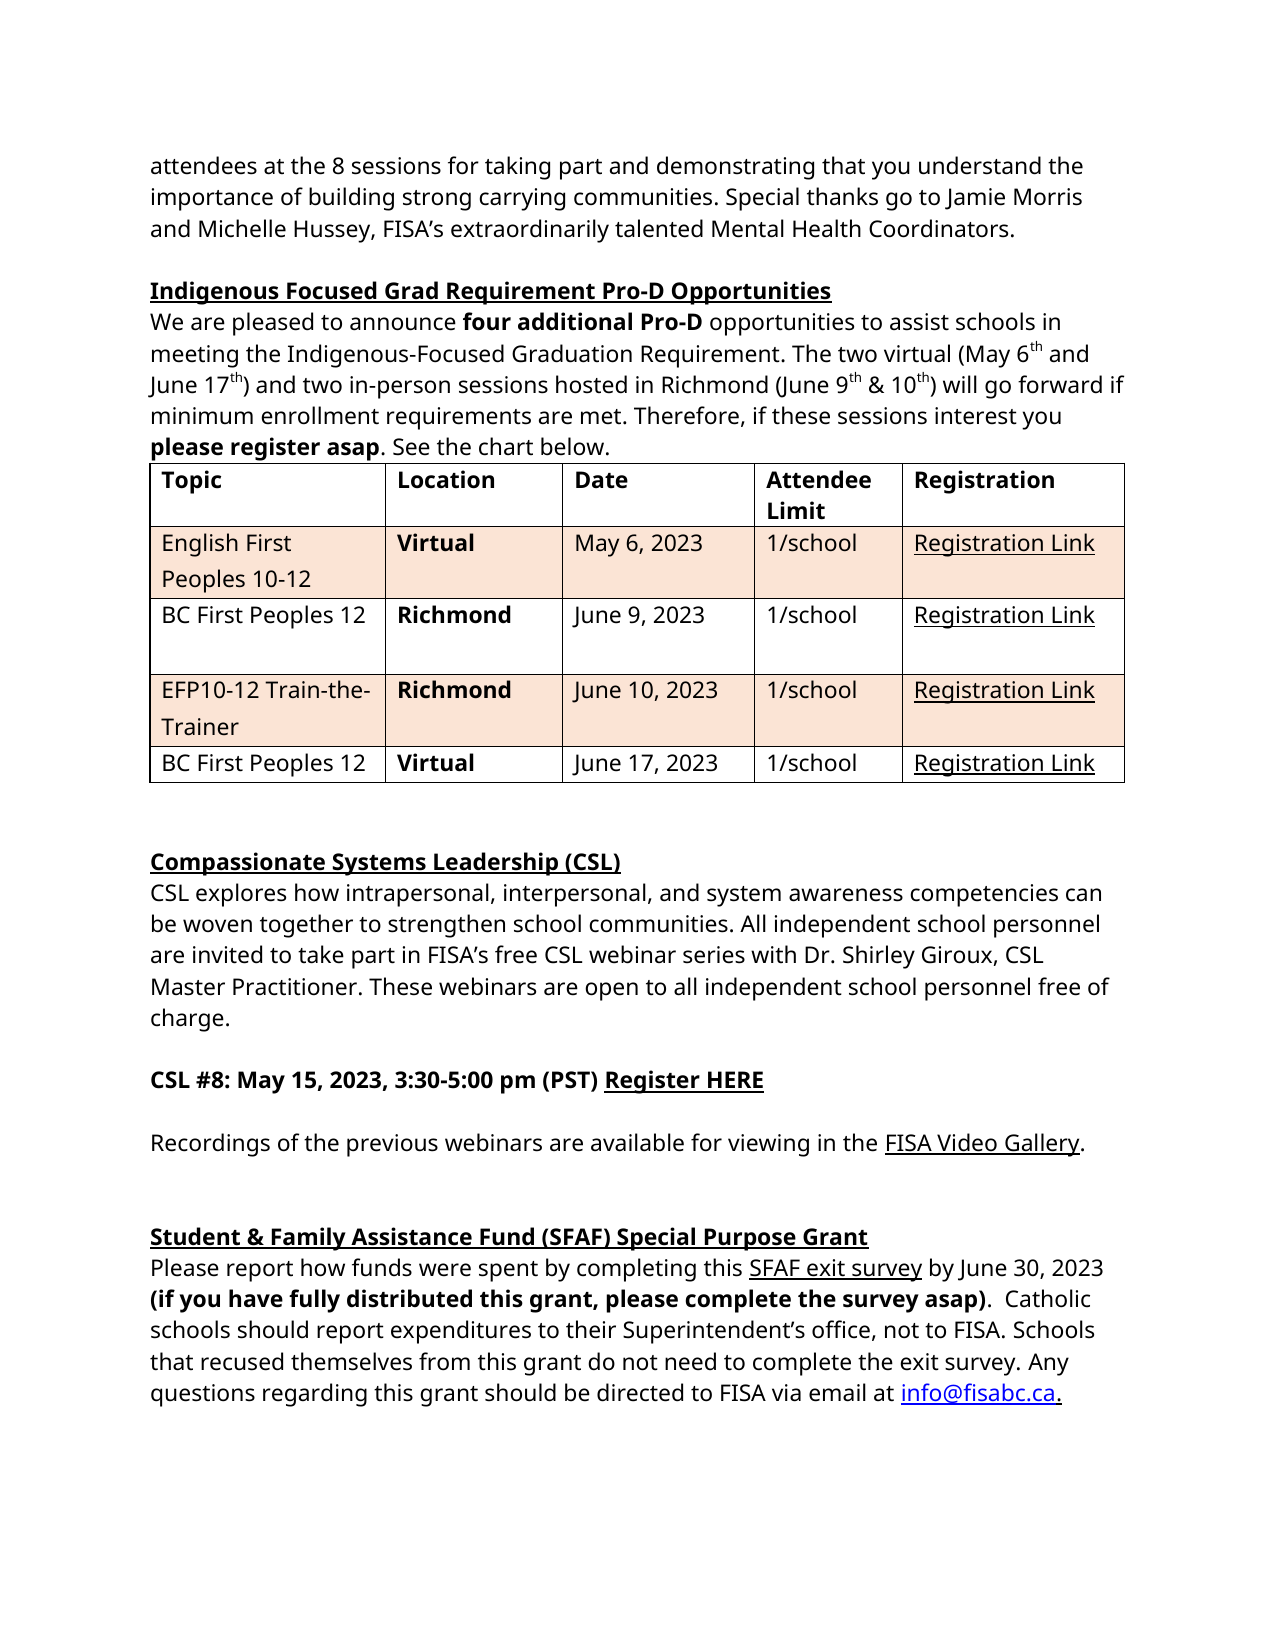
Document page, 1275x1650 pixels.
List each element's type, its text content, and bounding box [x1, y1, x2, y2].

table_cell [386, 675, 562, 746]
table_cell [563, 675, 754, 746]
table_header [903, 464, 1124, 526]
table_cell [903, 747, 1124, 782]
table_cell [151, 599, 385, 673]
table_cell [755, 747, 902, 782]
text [150, 150, 1125, 244]
text Compassionate Systems Leadership (CSL) [150, 846, 1125, 877]
text Indigenous Focused Grad Requirement Pro-D Opportunities [150, 275, 1125, 306]
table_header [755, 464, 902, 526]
text CSL #8: May 15, 2023, 3:30-5:00 pm (PST) Register HERE [150, 1064, 1125, 1096]
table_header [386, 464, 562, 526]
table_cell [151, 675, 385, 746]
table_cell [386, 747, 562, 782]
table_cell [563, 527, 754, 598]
text Recordings of the previous webinars are available for viewing in the FISA Video Gallery. [150, 1127, 1125, 1158]
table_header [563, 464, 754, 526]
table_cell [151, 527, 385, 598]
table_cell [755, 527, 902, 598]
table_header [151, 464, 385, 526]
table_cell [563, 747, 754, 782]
text We are pleased to announce four additional Pro-D opportunities to assist schools in meeting the Indigenous-Focused Graduation Requirement. The two virtual (May 6th and June 17th) and two in-person sessions hosted in Richmond (June 9th & 10th) will go forward if minimum enrollment requirements are met. Therefore, if these sessions interest you please register asap. See the chart below. [150, 306, 1125, 462]
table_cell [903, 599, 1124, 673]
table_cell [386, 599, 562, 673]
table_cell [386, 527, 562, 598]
text Student & Family Assistance Fund (SFAF) Special Purpose Grant [150, 1221, 1125, 1252]
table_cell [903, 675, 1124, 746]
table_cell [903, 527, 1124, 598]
text CSL explores how intrapersonal, interpersonal, and system awareness competencies can be woven together to strengthen school communities. All independent school personnel are invited to take part in FISA’s free CSL webinar series with Dr. Shirley Giroux, CSL Master Practitioner. These webinars are open to all independent school personnel free of charge. [150, 877, 1125, 1033]
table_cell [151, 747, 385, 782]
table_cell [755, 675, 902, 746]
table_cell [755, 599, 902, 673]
text Please report how funds were spent by completing this SFAF exit survey by June 30, 2023 (if you have fully distributed this grant, please complete the survey asap). Catholic schools should report expenditures to their Superintendent’s office, not to FISA. Schools that recused themselves from this grant do not need to complete the exit survey. Any questions regarding this grant should be directed to FISA via email at info@fisabc.ca. [150, 1252, 1125, 1408]
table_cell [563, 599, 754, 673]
